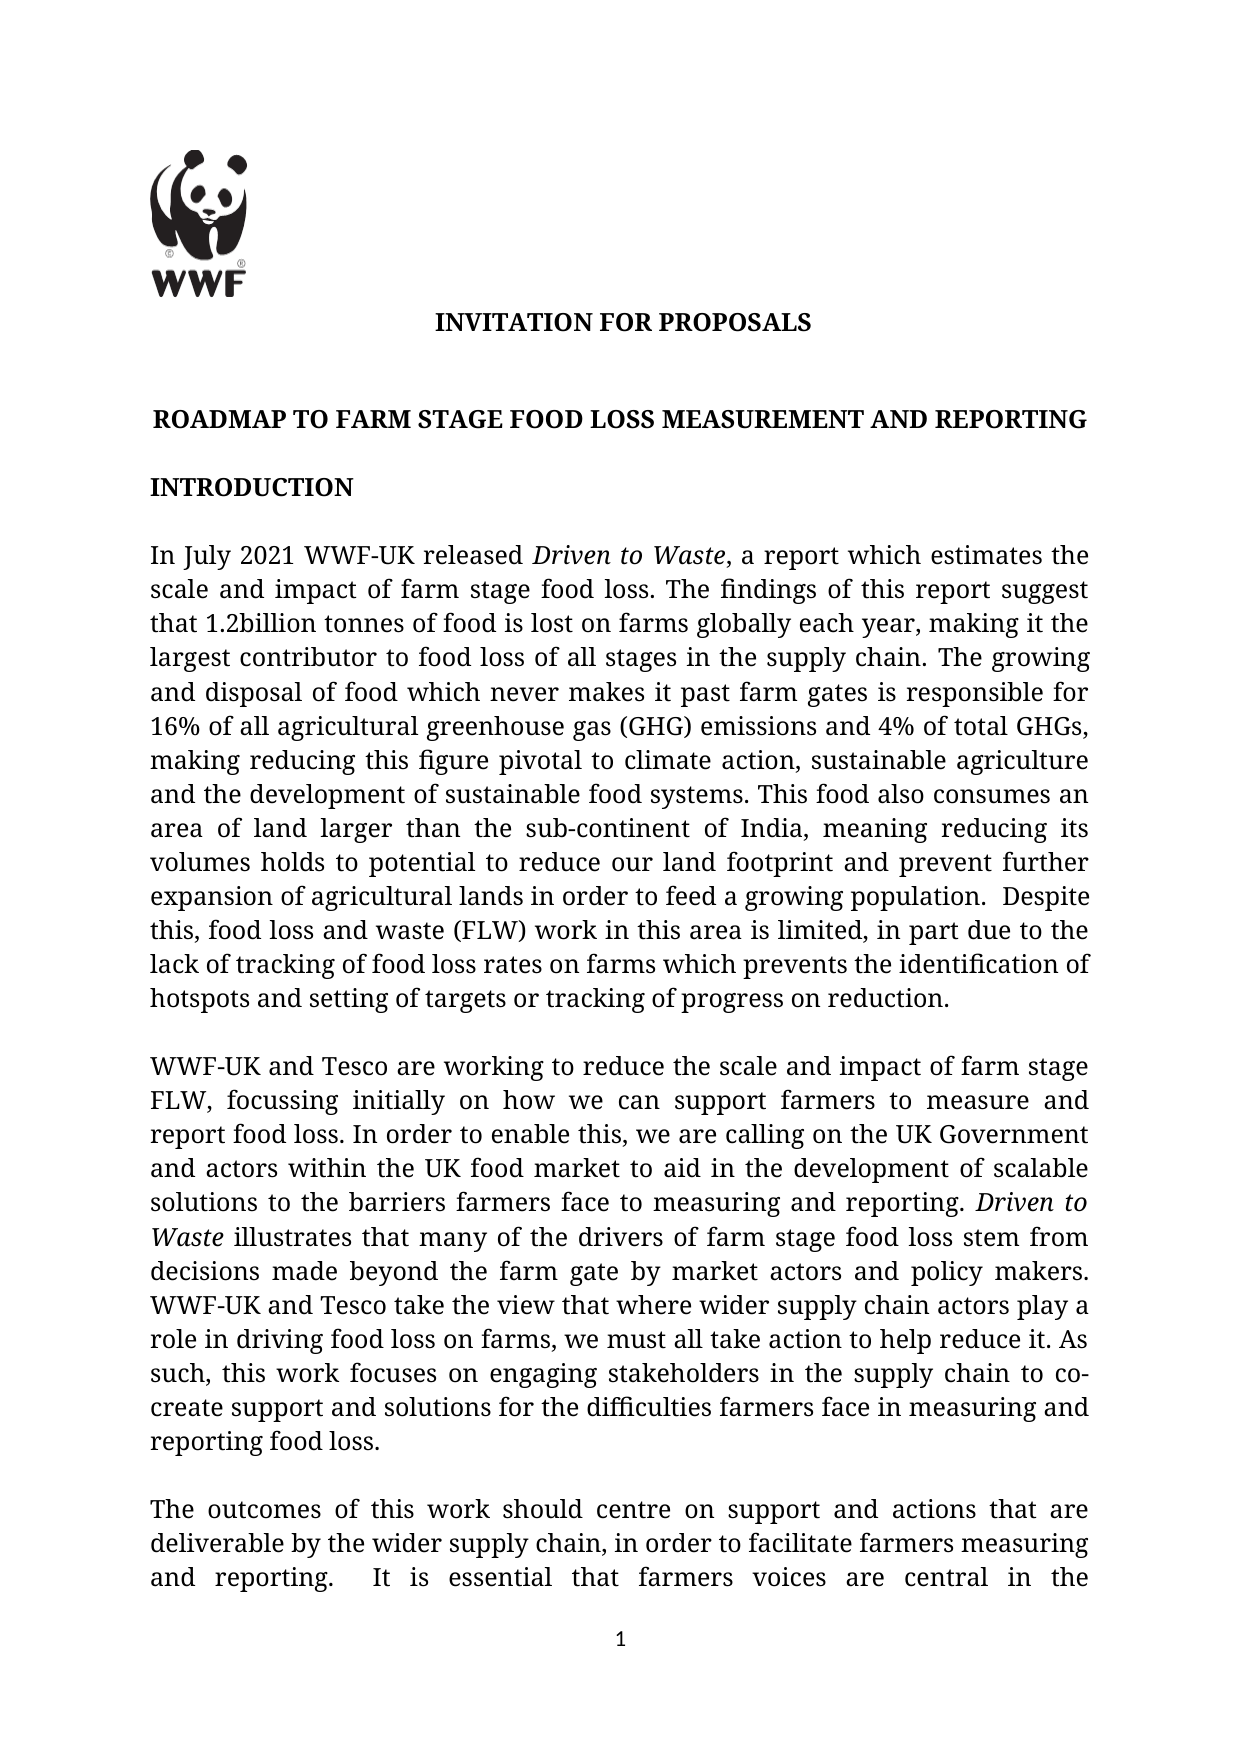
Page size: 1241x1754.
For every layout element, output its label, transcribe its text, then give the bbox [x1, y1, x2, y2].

text INTRODUCTION [150, 470, 1090, 504]
text WWF-UK and Tesco are working to reduce the scale and impact of farm stage FLW, focussing initially on how we can support farmers to measure and report food loss. In order to enable this, we are calling on the UK Government and actors within the UK food market to aid in the development of scalable solutions to the barriers farmers face to measuring and reporting. Driven to Waste illustrates that many of the drivers of farm stage food loss stem from decisions made beyond the farm gate by market actors and policy makers. WWF-UK and Tesco take the view that where wider supply chain actors play a role in driving food loss on farms, we must all take action to help reduce it. As such, this work focuses on engaging stakeholders in the supply chain to co-create support and solutions for the difficulties farmers face in measuring and reporting food loss. [150, 1049, 1090, 1458]
text In July 2021 WWF-UK released Driven to Waste, a report which estimates the scale and impact of farm stage food loss. The findings of this report suggest that 1.2billion tonnes of food is lost on farms globally each year, making it the largest contributor to food loss of all stages in the supply chain. The growing and disposal of food which never makes it past farm gates is responsible for 16% of all agricultural greenhouse gas (GHG) emissions and 4% of total GHGs, making reducing this figure pivotal to climate action, sustainable agriculture and the development of sustainable food systems. This food also consumes an area of land larger than the sub-continent of India, meaning reducing its volumes holds to potential to reduce our land footprint and prevent further expansion of agricultural lands in order to feed a growing population. Despite this, food loss and waste (FLW) work in this area is limited, in part due to the lack of tracking of food loss rates on farms which prevents the identification of hotspots and setting of targets or tracking of progress on reduction. [150, 538, 1090, 1015]
text ROADMAP TO FARM STAGE FOOD LOSS MEASUREMENT AND REPORTING [150, 402, 1090, 436]
picture [150, 150, 248, 298]
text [150, 1492, 1090, 1594]
text INVITATION FOR PROPOSALS [150, 305, 1090, 339]
